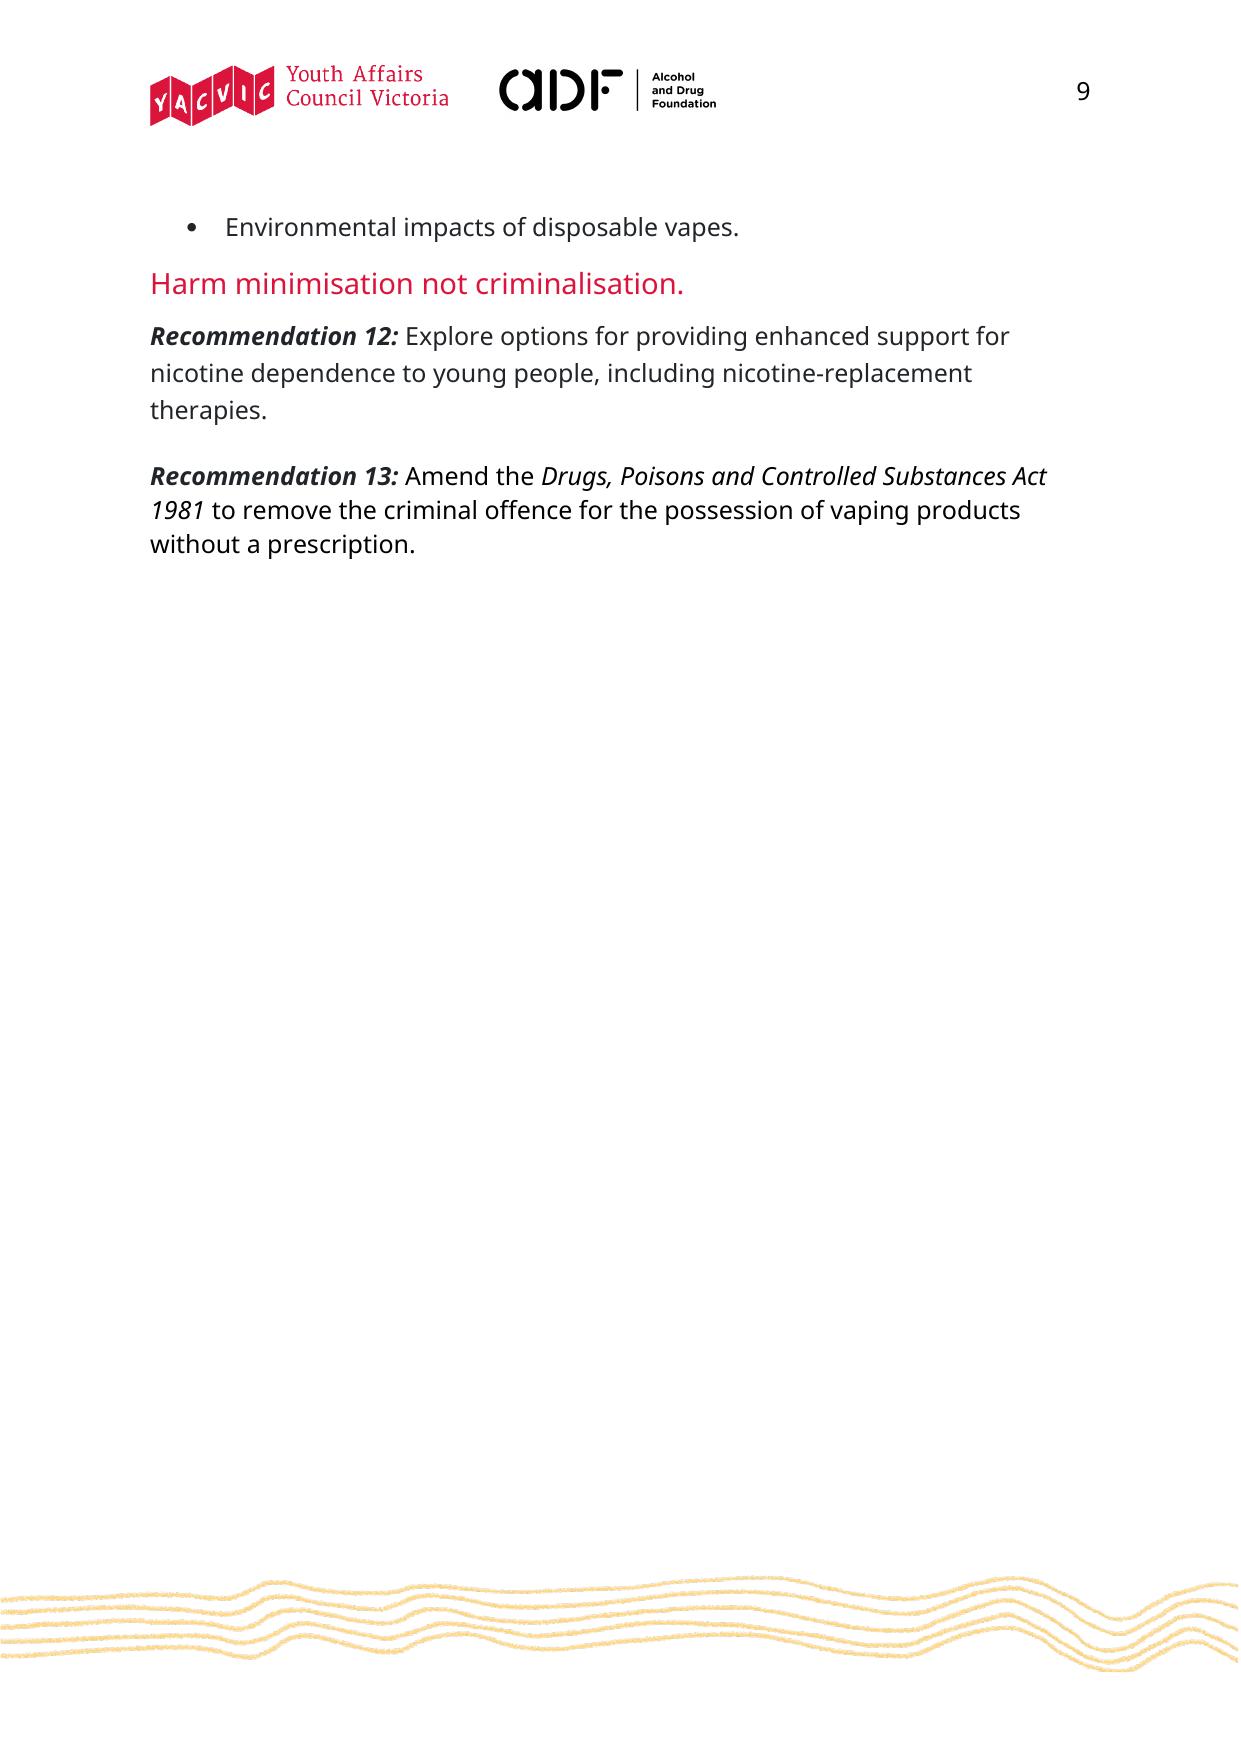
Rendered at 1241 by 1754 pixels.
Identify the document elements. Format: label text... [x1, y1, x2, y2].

picture [150, 65, 449, 126]
text Recommendation 13: Amend the Drugs, Poisons and Controlled Substances Act 1981 to remove the criminal offence for the possession of vaping products without a prescription. [150, 458, 1090, 560]
text Recommendation 12: Explore options for providing enhanced support for nicotine dependence to young people, including nicotine-replacement therapies. [150, 319, 1090, 426]
picture [0, 1571, 1238, 1672]
list Environmental impacts of disposable vapes. [187, 210, 1090, 244]
subtitle Harm minimisation not criminalisation. [150, 263, 1090, 303]
picture [485, 55, 730, 125]
